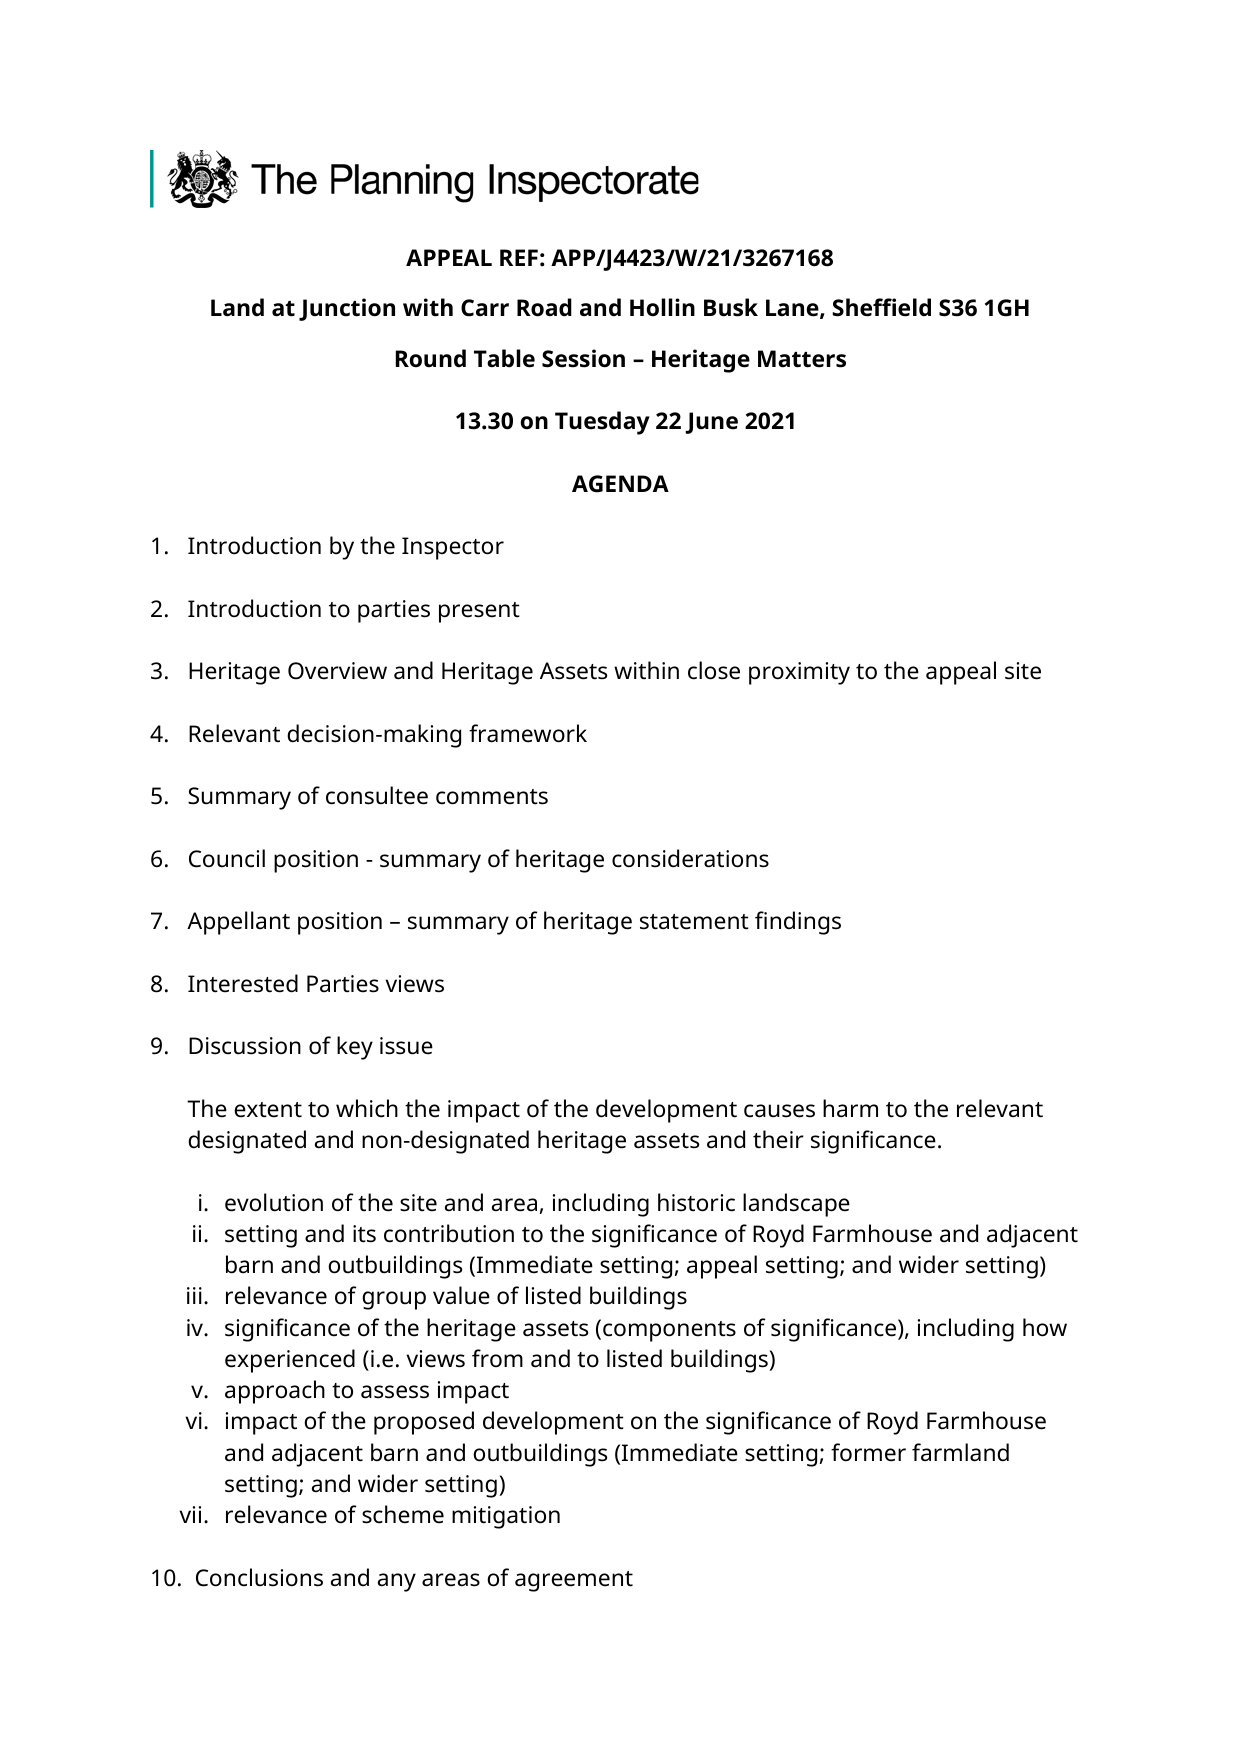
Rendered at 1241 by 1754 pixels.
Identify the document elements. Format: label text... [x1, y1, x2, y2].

text AGENDA [150, 468, 1090, 499]
list Appellant position – summary of heritage statement findings [150, 905, 1090, 968]
list Summary of consultee comments [150, 780, 1090, 811]
list significance of the heritage assets (components of significance), including how experienced (i.e. views from and to listed buildings) [209, 1311, 1090, 1374]
list Heritage Overview and Heritage Assets within close proximity to the appeal site [150, 655, 1090, 686]
text The extent to which the impact of the development causes harm to the relevant designated and non-designated heritage assets and their significance. [187, 1093, 1090, 1155]
text APPEAL REF: APP/J4423/W/21/3267168 [150, 242, 1090, 273]
list Discussion of key issue [150, 1030, 1090, 1061]
list evolution of the site and area, including historic landscape [209, 1186, 1090, 1218]
text Round Table Session – Heritage Matters [150, 343, 1090, 374]
list impact of the proposed development on the significance of Royd Farmhouse and adjacent barn and outbuildings (Immediate setting; former farmland setting; and wider setting) [209, 1405, 1090, 1499]
list Council position - summary of heritage considerations [150, 843, 1090, 905]
text 13.30 on Tuesday 22 June 2021 [150, 405, 1090, 436]
picture [150, 150, 699, 208]
text Land at Junction with Carr Road and Hollin Busk Lane, Sheffield S36 1GH [150, 292, 1090, 323]
list relevance of group value of listed buildings [209, 1280, 1090, 1311]
list Introduction to parties present [150, 593, 1090, 624]
list Introduction by the Inspector [150, 530, 1090, 561]
list Conclusions and any areas of agreement [150, 1561, 1090, 1593]
list relevance of scheme mitigation [209, 1499, 1090, 1530]
list setting and its contribution to the significance of Royd Farmhouse and adjacent barn and outbuildings (Immediate setting; appeal setting; and wider setting) [209, 1218, 1090, 1280]
list approach to assess impact [209, 1374, 1090, 1405]
list Relevant decision-making framework [150, 718, 1090, 749]
list Interested Parties views [150, 968, 1090, 1030]
